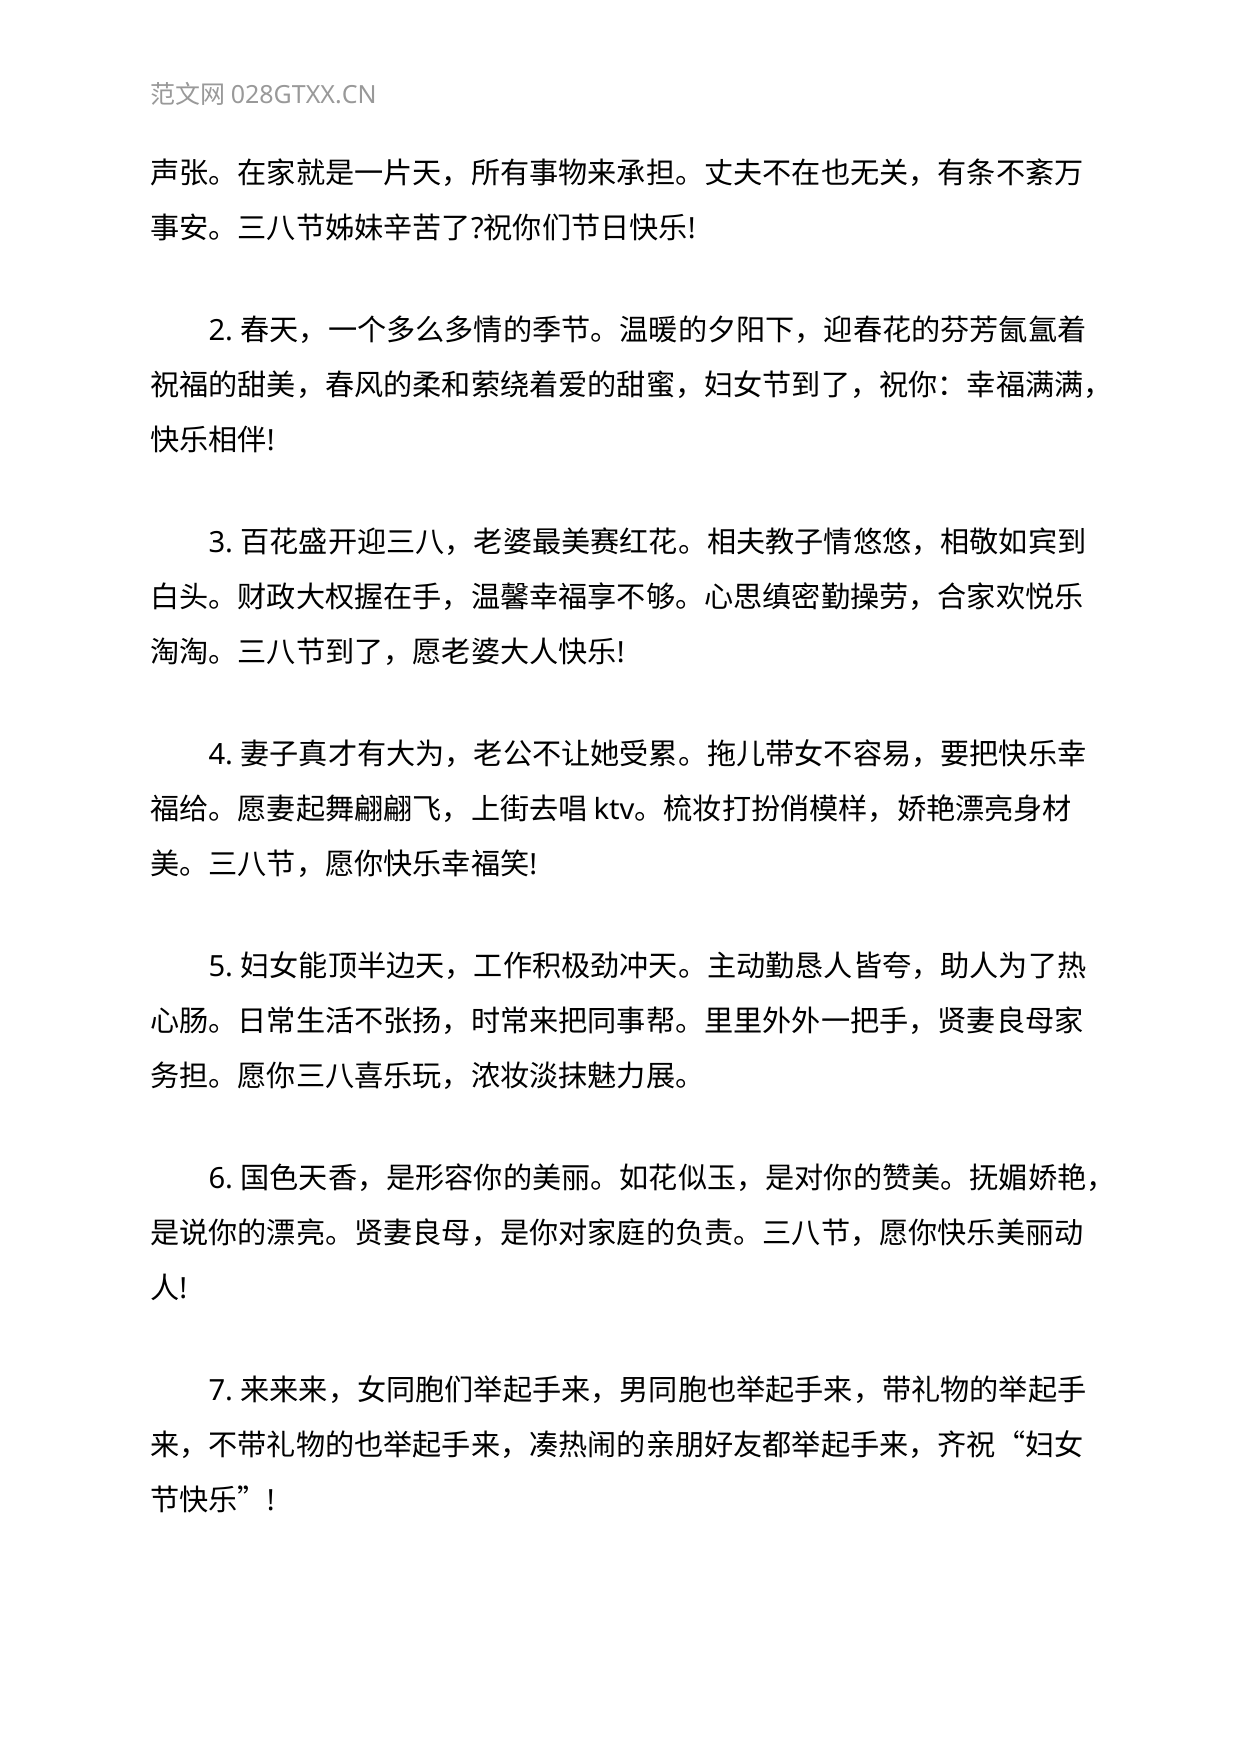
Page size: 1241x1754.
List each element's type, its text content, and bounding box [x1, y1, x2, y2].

text 5. 妇女能顶半边天，工作积极劲冲天。主动勤恳人皆夸，助人为了热心肠。日常生活不张扬，时常来把同事帮。里里外外一把手，贤妻良母家务担。愿你三八喜乐玩，浓妆淡抹魅力展。 [150, 943, 1090, 1095]
text 2. 春天，一个多么多情的季节。温暖的夕阳下，迎春花的芬芳氤氲着祝福的甜美，春风的柔和萦绕着爱的甜蜜，妇女节到了，祝你：幸福满满，快乐相伴! [150, 307, 1090, 459]
text 7. 来来来，女同胞们举起手来，男同胞也举起手来，带礼物的举起手来，不带礼物的也举起手来，凑热闹的亲朋好友都举起手来，齐祝“妇女节快乐”! [150, 1366, 1090, 1518]
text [150, 150, 1090, 247]
text 6. 国色天香，是形容你的美丽。如花似玉，是对你的赞美。抚媚娇艳，是说你的漂亮。贤妻良母，是你对家庭的负责。三八节，愿你快乐美丽动人! [150, 1154, 1090, 1307]
text 4. 妻子真才有大为，老公不让她受累。拖儿带女不容易，要把快乐幸福给。愿妻起舞翩翩飞，上街去唱ktv。梳妆打扮俏模样，娇艳漂亮身材美。三八节，愿你快乐幸福笑! [150, 731, 1090, 883]
text 3. 百花盛开迎三八，老婆最美赛红花。相夫教子情悠悠，相敬如宾到白头。财政大权握在手，温馨幸福享不够。心思缜密勤操劳，合家欢悦乐淘淘。三八节到了，愿老婆大人快乐! [150, 519, 1090, 671]
